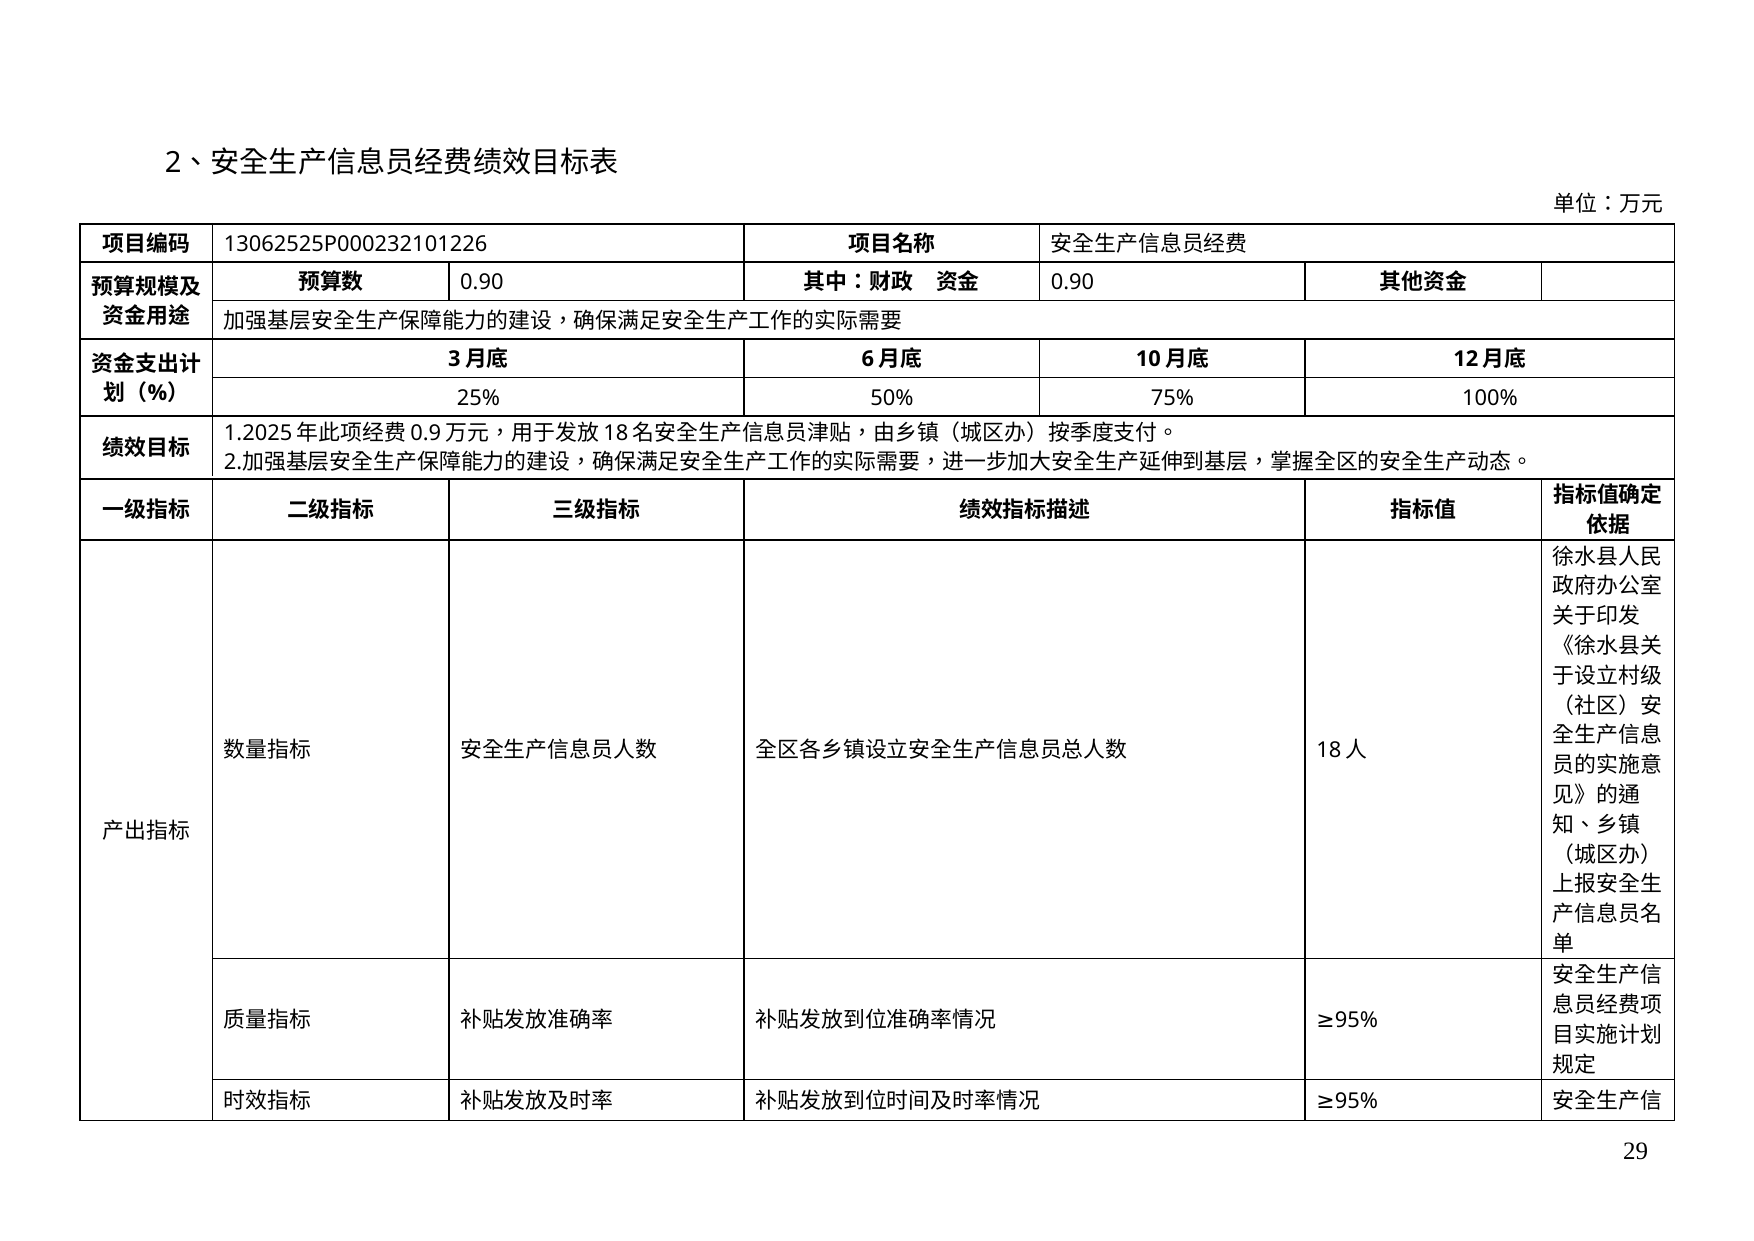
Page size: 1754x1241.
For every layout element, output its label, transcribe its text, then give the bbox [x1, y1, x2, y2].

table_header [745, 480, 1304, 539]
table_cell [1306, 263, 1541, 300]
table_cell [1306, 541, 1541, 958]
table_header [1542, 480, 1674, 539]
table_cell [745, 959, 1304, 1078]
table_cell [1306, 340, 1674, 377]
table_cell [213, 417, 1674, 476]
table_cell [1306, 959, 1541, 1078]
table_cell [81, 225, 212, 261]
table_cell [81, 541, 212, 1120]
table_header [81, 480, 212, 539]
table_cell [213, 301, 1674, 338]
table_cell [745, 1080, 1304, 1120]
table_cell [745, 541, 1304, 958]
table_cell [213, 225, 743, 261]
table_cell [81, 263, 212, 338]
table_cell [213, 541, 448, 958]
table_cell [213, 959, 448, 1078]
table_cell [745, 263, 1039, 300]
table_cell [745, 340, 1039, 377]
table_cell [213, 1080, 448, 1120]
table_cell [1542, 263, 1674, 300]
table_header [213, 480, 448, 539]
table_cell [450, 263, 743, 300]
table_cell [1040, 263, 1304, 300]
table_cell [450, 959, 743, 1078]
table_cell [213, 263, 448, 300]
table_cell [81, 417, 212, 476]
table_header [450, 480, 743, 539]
text 2、安全生产信息员经费绩效目标表 [106, 142, 1648, 181]
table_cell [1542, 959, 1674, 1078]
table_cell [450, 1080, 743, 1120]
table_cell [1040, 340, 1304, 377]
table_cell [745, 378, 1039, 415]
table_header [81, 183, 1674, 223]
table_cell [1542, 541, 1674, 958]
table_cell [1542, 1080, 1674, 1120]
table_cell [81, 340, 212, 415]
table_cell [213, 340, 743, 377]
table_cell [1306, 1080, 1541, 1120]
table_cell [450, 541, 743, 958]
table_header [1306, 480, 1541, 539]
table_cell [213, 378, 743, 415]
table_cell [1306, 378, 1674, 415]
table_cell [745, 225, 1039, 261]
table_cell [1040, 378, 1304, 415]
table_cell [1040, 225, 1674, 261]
